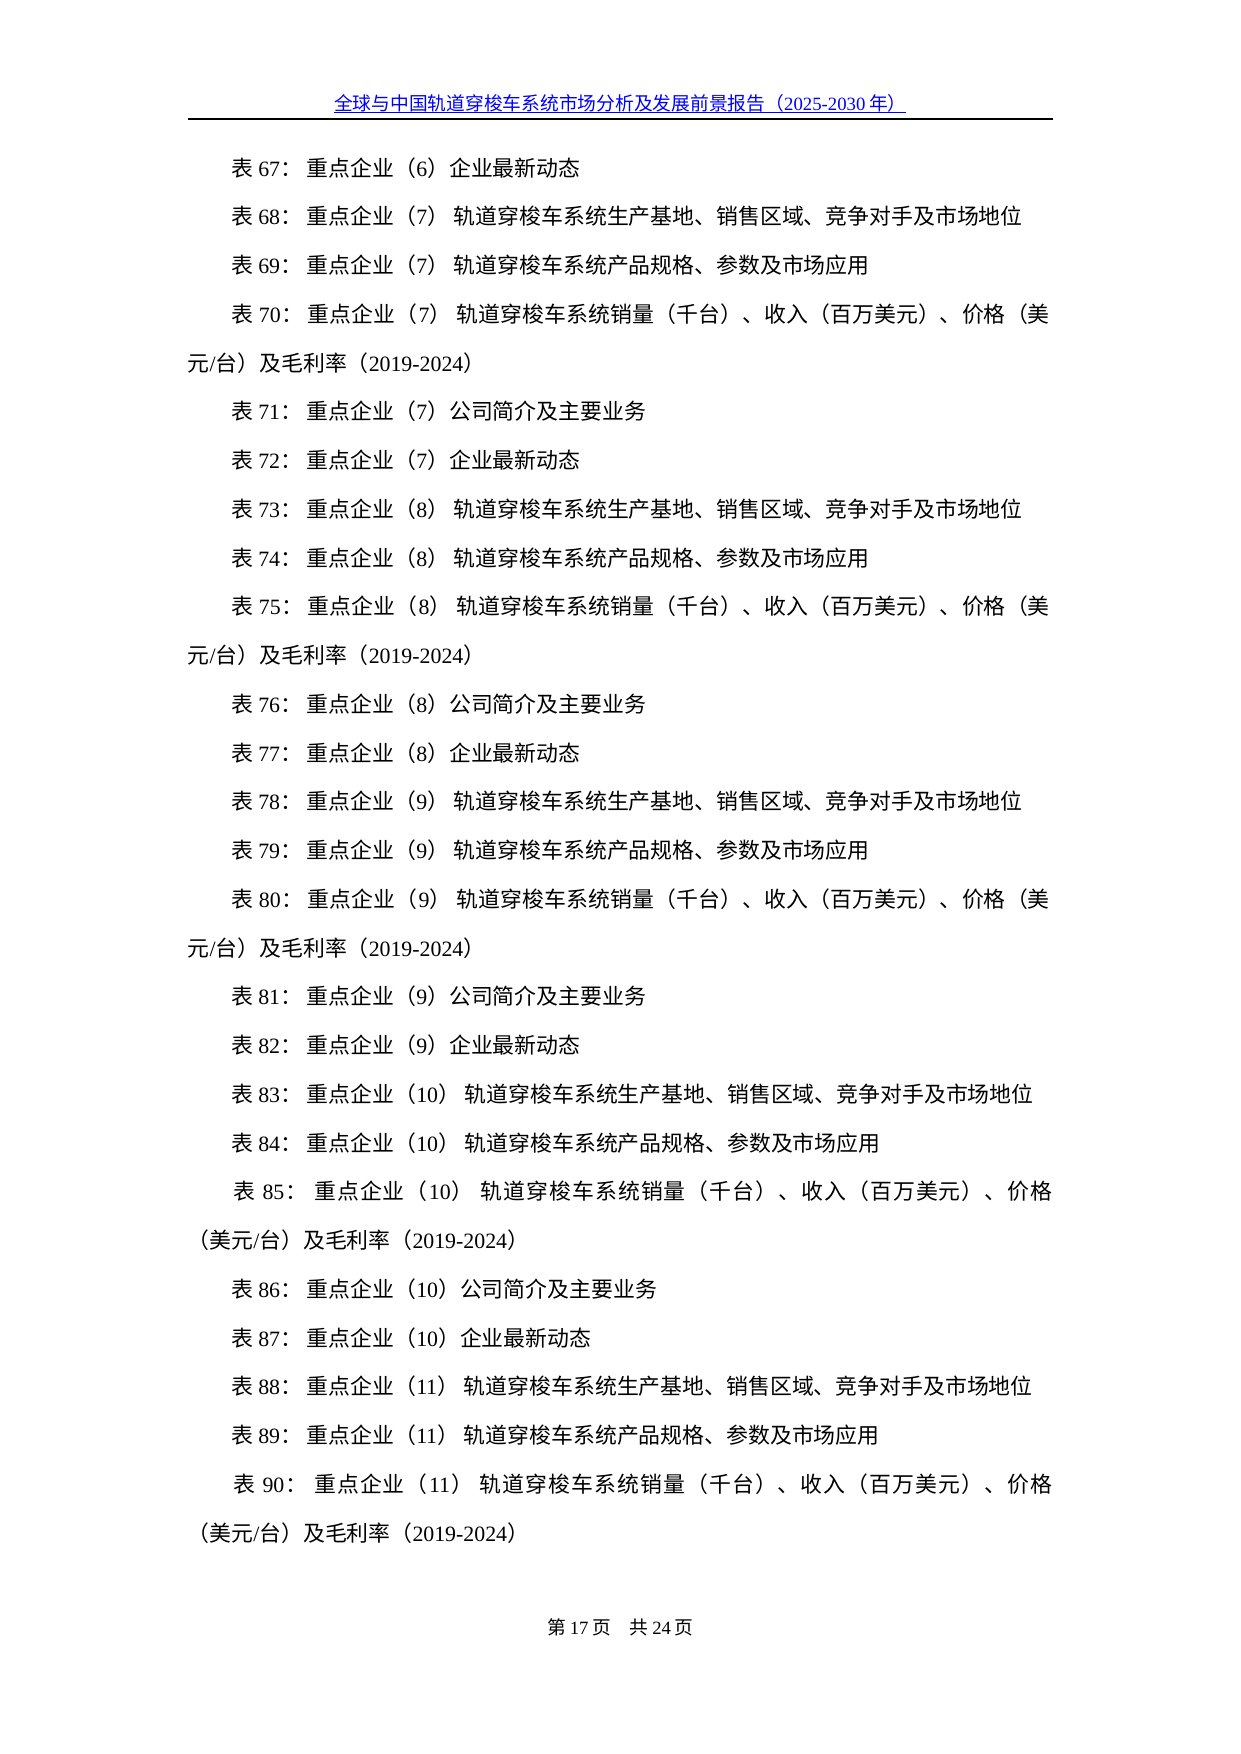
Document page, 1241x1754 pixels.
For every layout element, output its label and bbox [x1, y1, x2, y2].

text [187, 150, 1053, 1548]
